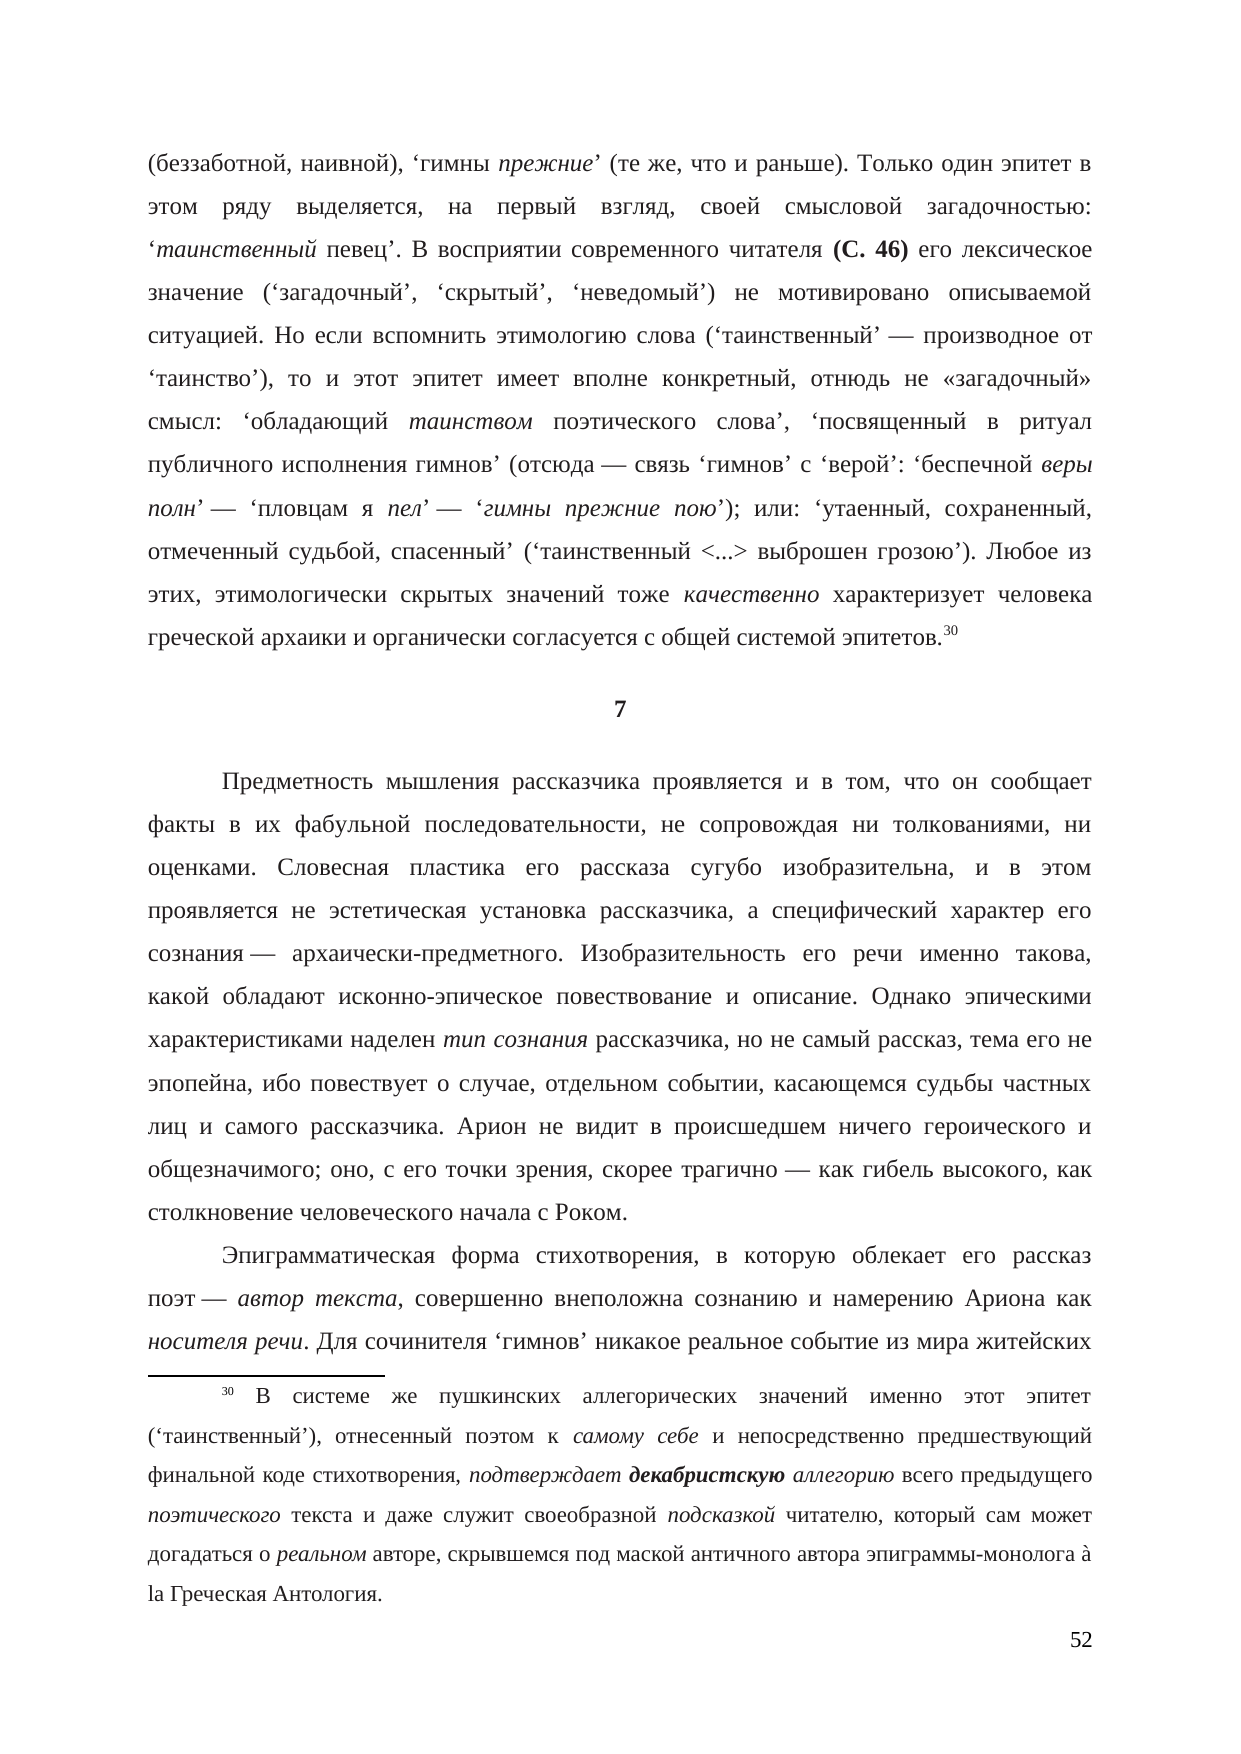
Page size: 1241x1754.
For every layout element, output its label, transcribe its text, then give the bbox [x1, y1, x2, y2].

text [148, 1240, 1092, 1355]
text 7 [148, 694, 1092, 723]
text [148, 148, 1092, 651]
text Предметность мышления рассказчика проявляется и в том, что он сообщает факты в их фабульной последовательности, не сопровождая ни толкованиями, ни оценками. Словесная пластика его рассказа сугубо изобразительна, и в этом проявляется не эстетическая установка рассказчика, а специфический характер его сознания — архаически-предметного. Изобразительность его речи именно такова, какой обладают исконно-эпическое повествование и описание. Однако эпическими характеристиками наделен тип сознания рассказчика, но не самый рассказ, тема его не эпопейна, ибо повествует о случае, отдельном событии, касающемся судьбы частных лиц и самого рассказчика. Арион не видит в происшедшем ничего героического и общезначимого; оно, с его точки зрения, скорее трагично — как гибель высокого, как столкновение человеческого начала с Роком. [148, 766, 1092, 1226]
